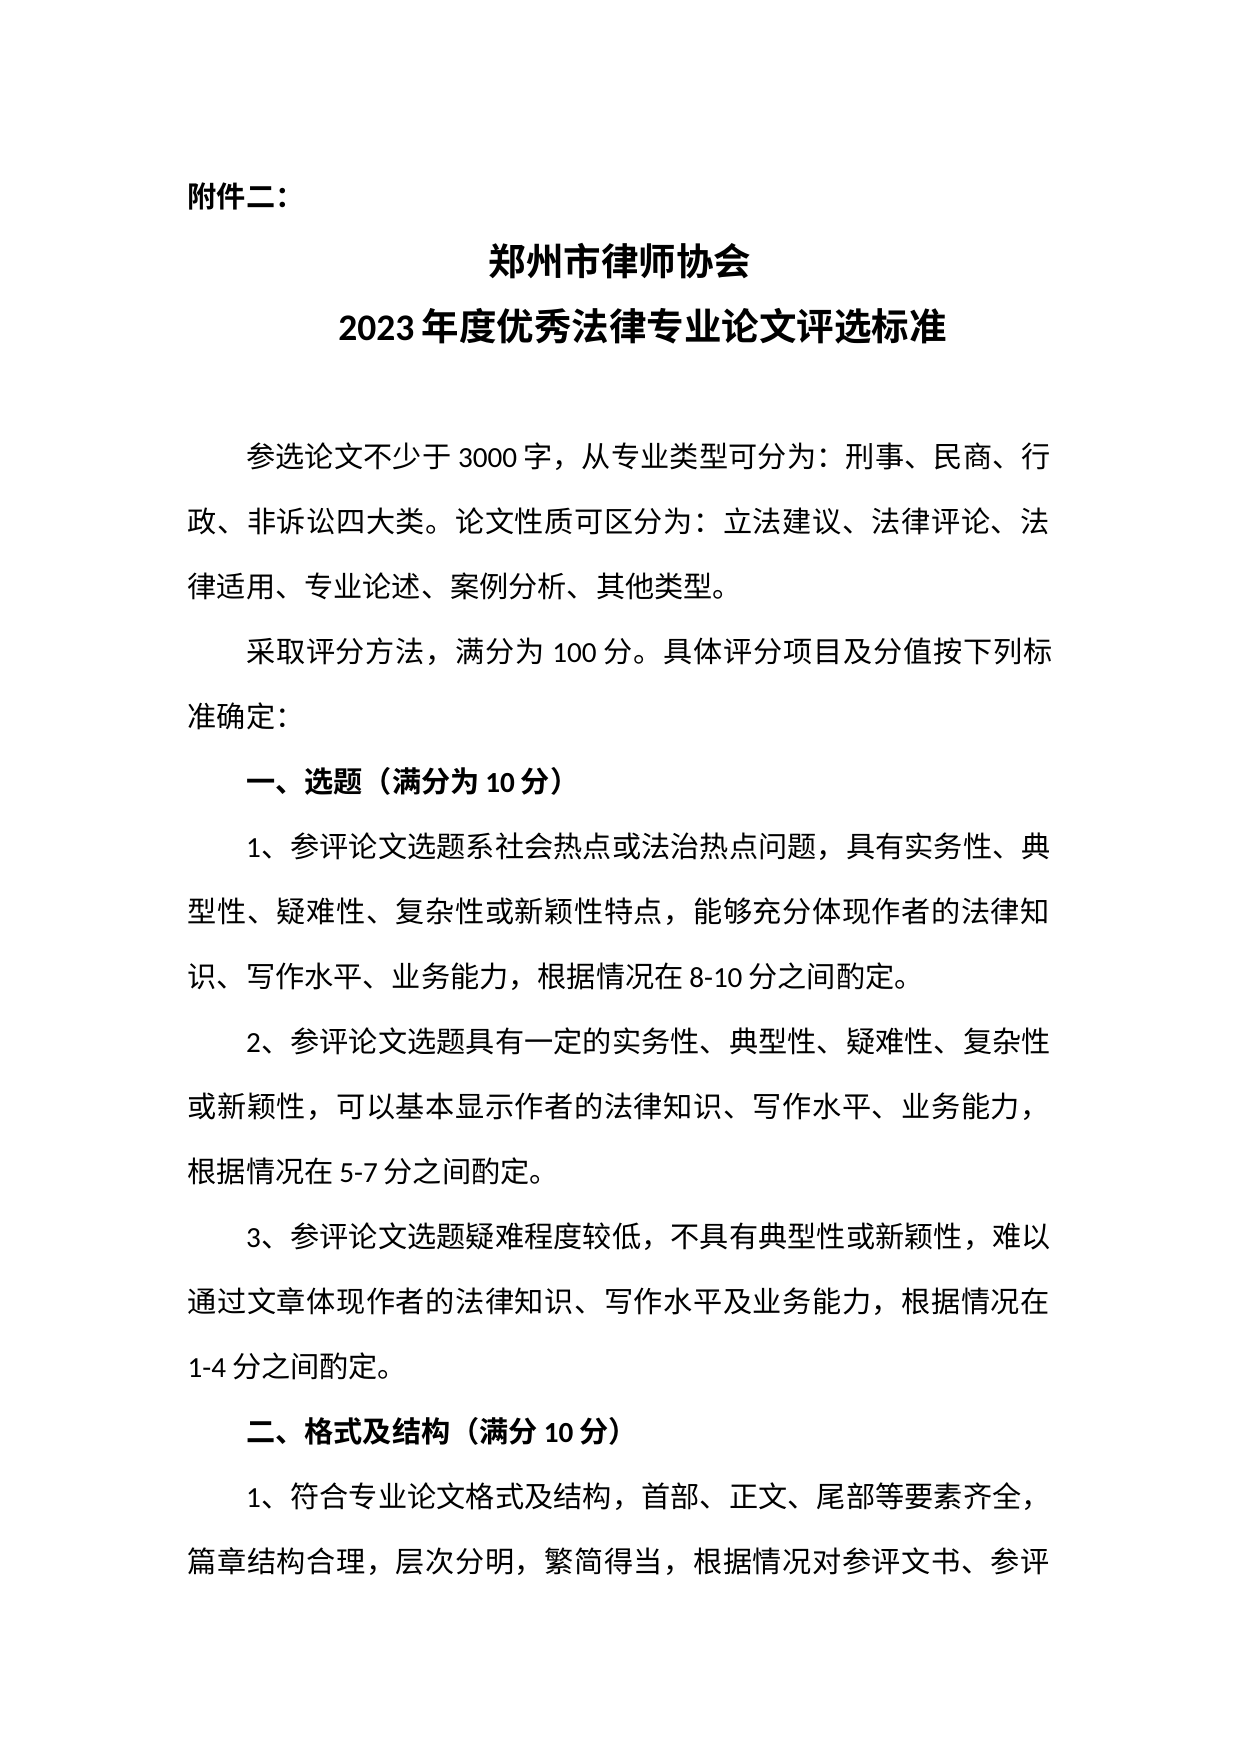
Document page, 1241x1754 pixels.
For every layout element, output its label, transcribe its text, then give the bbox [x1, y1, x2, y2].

text 3、参评论文选题疑难程度较低，不具有典型性或新颖性，难以通过文章体现作者的法律知识、写作水平及业务能力，根据情况在1-4分之间酌定。 [187, 1202, 1053, 1397]
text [187, 1462, 1053, 1592]
text 参选论文不少于3000字，从专业类型可分为：刑事、民商、行政、非诉讼四大类。论文性质可区分为：立法建议、法律评论、法律适用、专业论述、案例分析、其他类型。 [187, 422, 1053, 617]
text 采取评分方法，满分为100分。具体评分项目及分值按下列标准确定： [187, 617, 1053, 747]
text 一、选题（满分为10分） [187, 747, 1053, 812]
text 附件二： [187, 162, 1053, 227]
text 1、参评论文选题系社会热点或法治热点问题，具有实务性、典型性、疑难性、复杂性或新颖性特点，能够充分体现作者的法律知识、写作水平、业务能力，根据情况在8-10分之间酌定。 [187, 812, 1053, 1007]
text 二、格式及结构（满分10分） [187, 1397, 1053, 1462]
text 郑州市律师协会 [187, 227, 1053, 292]
text 2023年度优秀法律专业论文评选标准 [187, 292, 1053, 357]
text 2、参评论文选题具有一定的实务性、典型性、疑难性、复杂性或新颖性，可以基本显示作者的法律知识、写作水平、业务能力，根据情况在5-7分之间酌定。 [187, 1007, 1053, 1202]
